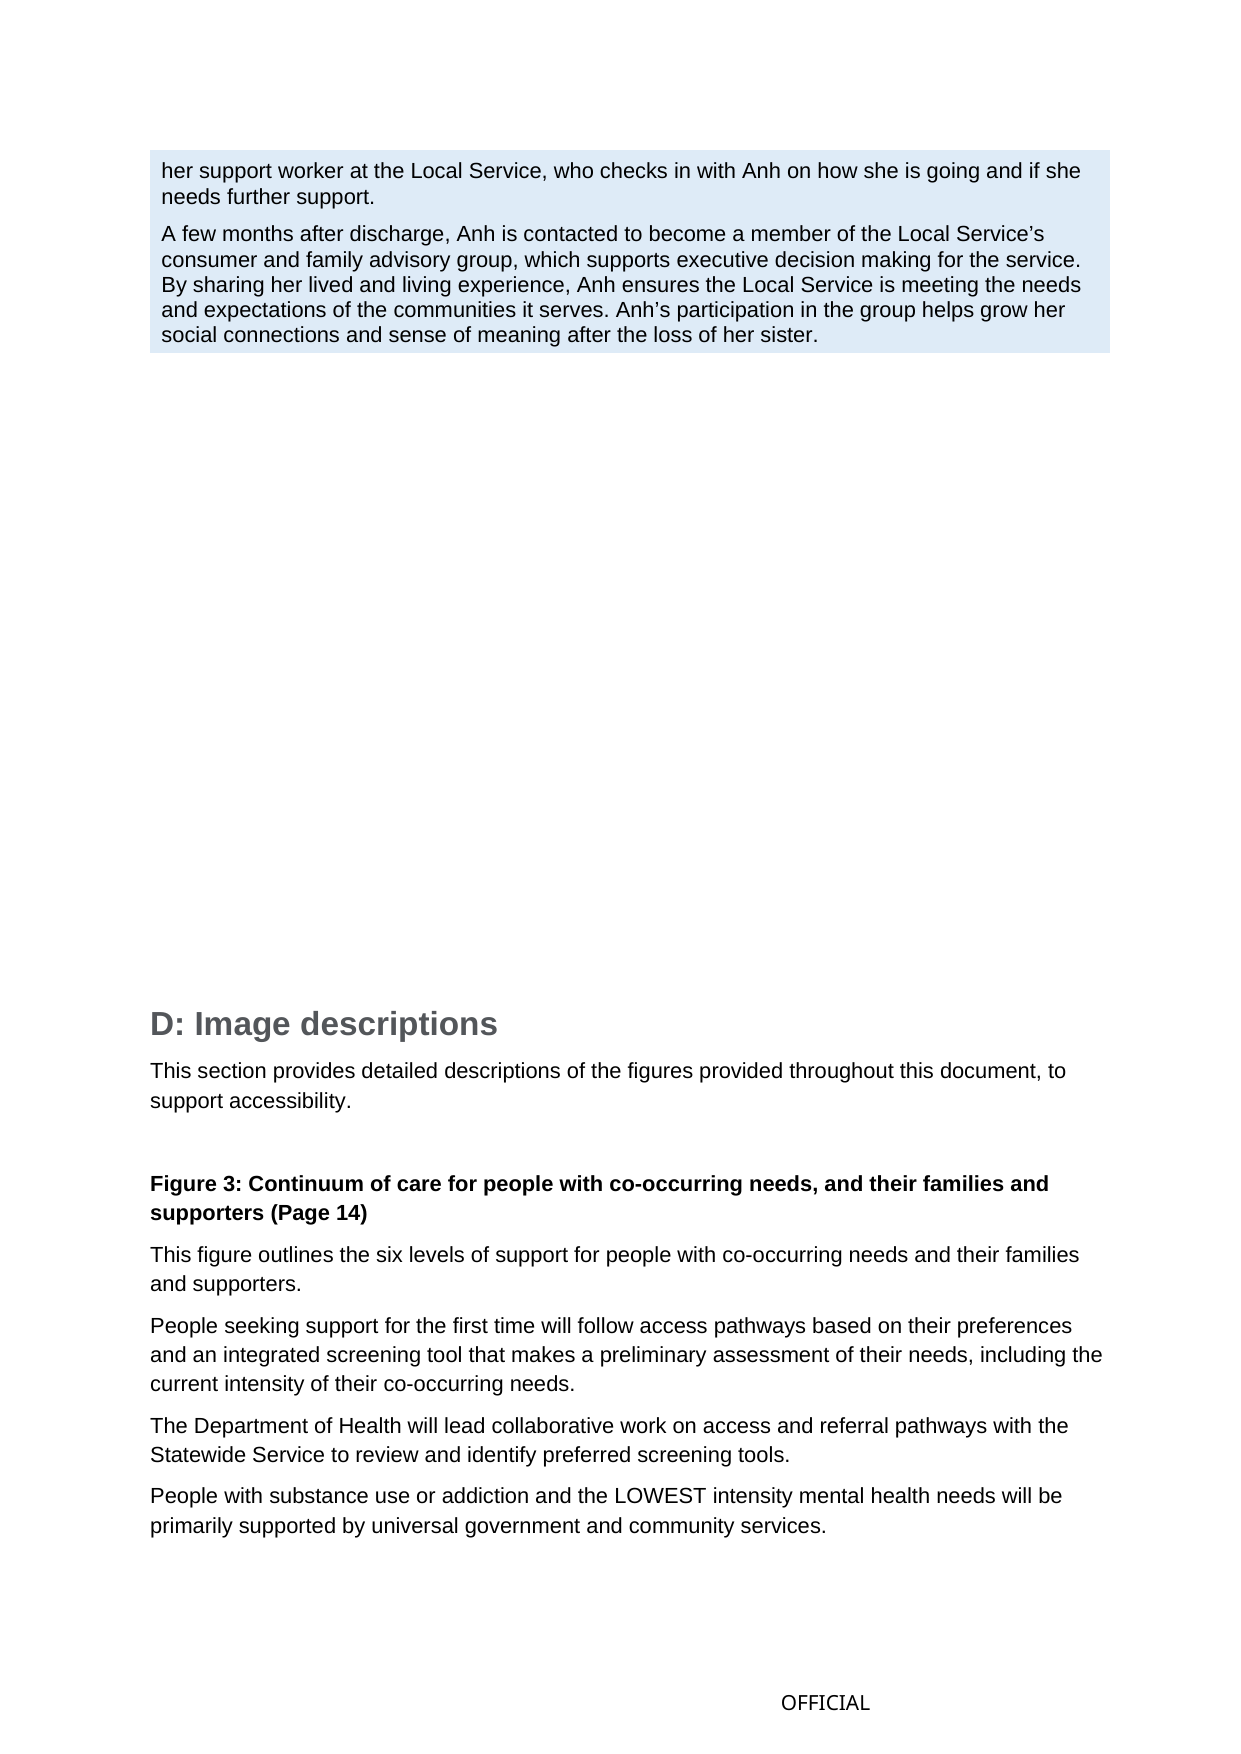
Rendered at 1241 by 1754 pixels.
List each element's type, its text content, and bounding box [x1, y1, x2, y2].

text This figure outlines the six levels of support for people with co-occurring needs and their families and supporters. [150, 1238, 1110, 1296]
text Figure 3: Continuum of care for people with co-occurring needs, and their families and supporters (Page 14) [150, 1167, 1110, 1225]
text People seeking support for the first time will follow access pathways based on their preferences and an integrated screening tool that makes a preliminary assessment of their needs, including the current intensity of their co-occurring needs. [150, 1309, 1110, 1396]
subtitle D: Image descriptions [150, 1003, 1110, 1042]
text People with substance use or addiction and the LOWEST intensity mental health needs will be primarily supported by universal government and community services. [150, 1479, 1110, 1538]
text The Department of Health will lead collaborative work on access and referral pathways with the Statewide Service to review and identify preferred screening tools. [150, 1409, 1110, 1467]
text This section provides detailed descriptions of the figures provided throughout this document, to support accessibility. [150, 1054, 1110, 1113]
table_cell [150, 150, 1110, 353]
